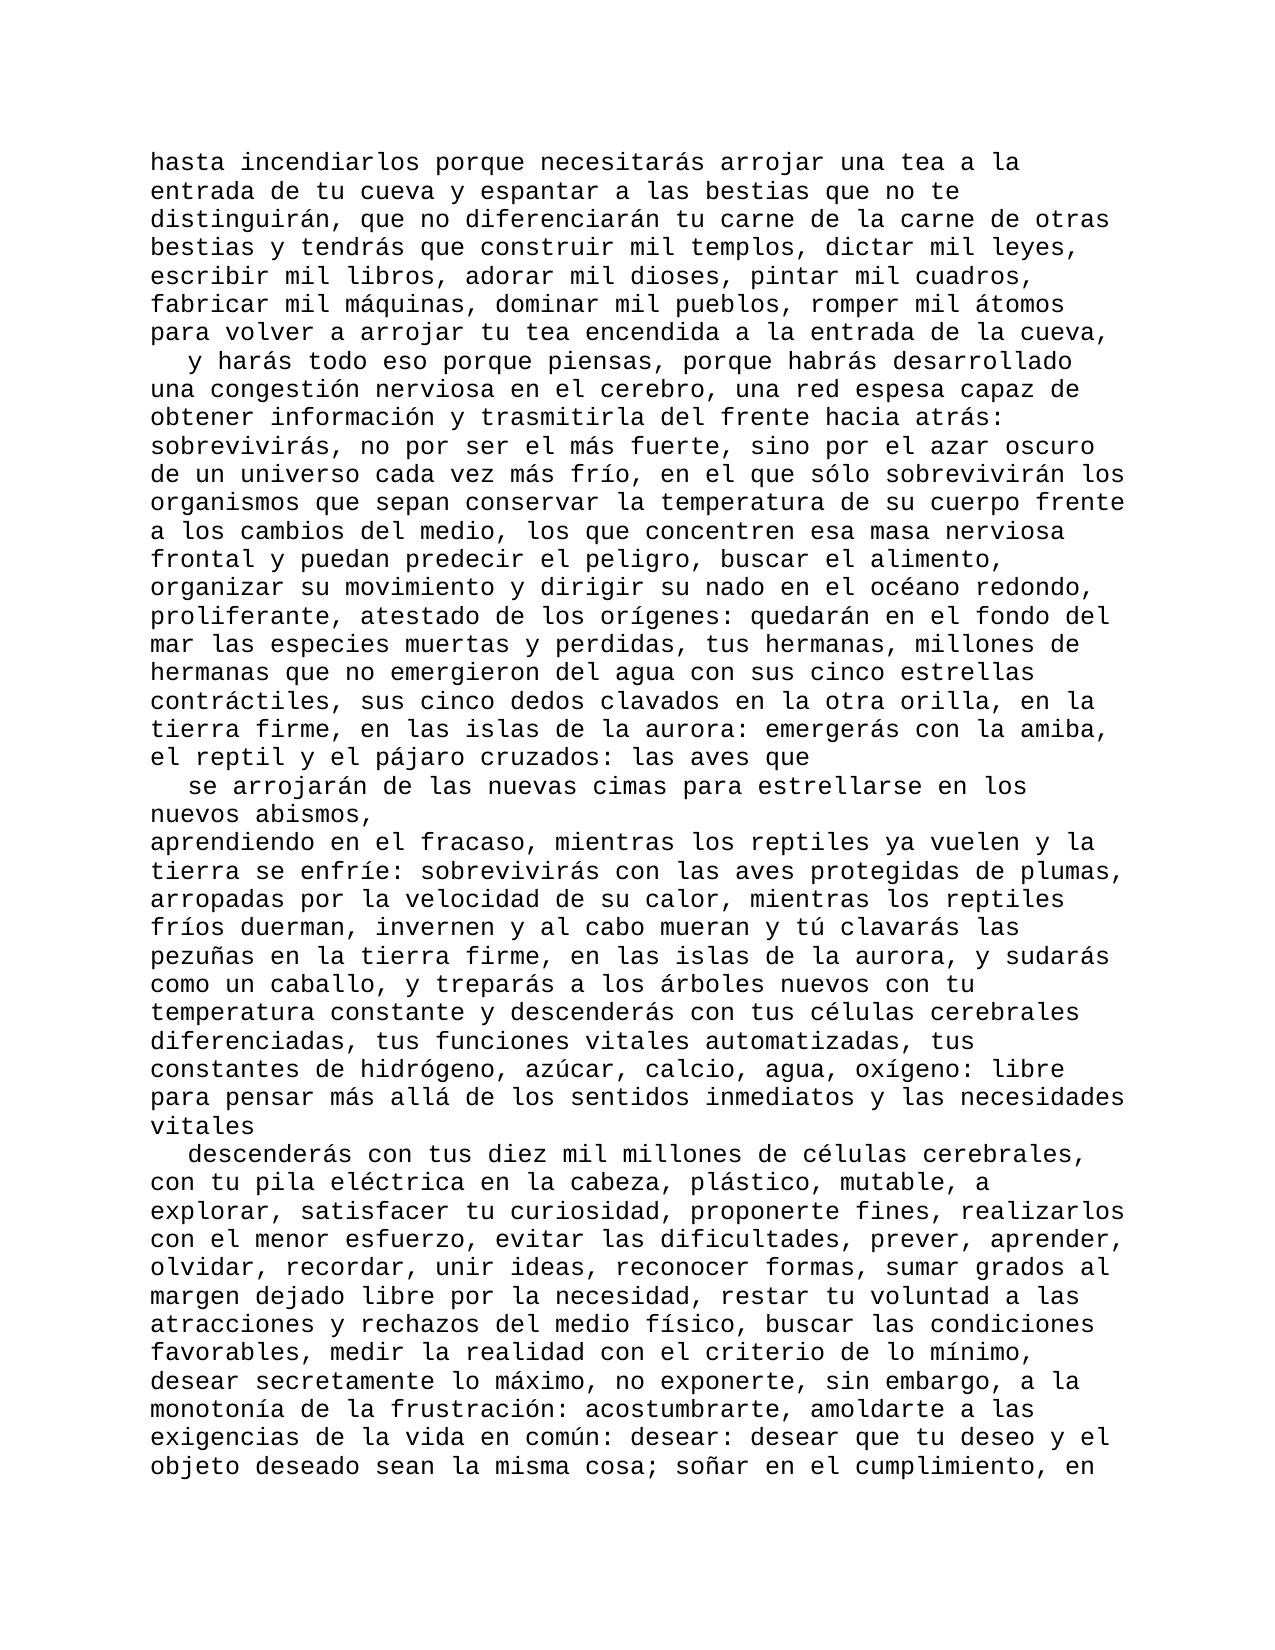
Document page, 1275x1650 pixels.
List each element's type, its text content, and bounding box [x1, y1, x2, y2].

text aprendiendo en el fracaso, mientras los reptiles ya vuelen y la tierra se enfríe: sobrevivirás con las aves protegidas de plumas, arropadas por la velocidad de su calor, mientras los reptiles fríos duerman, invernen y al cabo mueran y tú clavarás las pezuñas en la tierra firme, en las islas de la aurora, y sudarás como un caballo, y treparás a los árboles nuevos con tu temperatura constante y descenderás con tus células cerebrales diferenciadas, tus funciones vitales automatizadas, tus constantes de hidrógeno, azúcar, calcio, agua, oxígeno: libre para pensar más allá de los sentidos inmediatos y las necesidades vitales [150, 830, 1125, 1142]
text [150, 1142, 1125, 1482]
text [150, 150, 1125, 348]
text y harás todo eso porque piensas, porque habrás desarrollado una congestión nerviosa en el cerebro, una red espesa capaz de obtener información y trasmitirla del frente hacia atrás: sobrevivirás, no por ser el más fuerte, sino por el azar oscuro de un universo cada vez más frío, en el que sólo sobrevivirán los organismos que sepan conservar la temperatura de su cuerpo frente a los cambios del medio, los que concentren esa masa nerviosa frontal y puedan predecir el peligro, buscar el alimento, organizar su movimiento y dirigir su nado en el océano redondo, proliferante, atestado de los orígenes: quedarán en el fondo del mar las especies muertas y perdidas, tus hermanas, millones de hermanas que no emergieron del agua con sus cinco estrellas contráctiles, sus cinco dedos clavados en la otra orilla, en la tierra firme, en las islas de la aurora: emergerás con la amiba, el reptil y el pájaro cruzados: las aves que [150, 348, 1125, 773]
text se arrojarán de las nuevas cimas para estrellarse en los nuevos abismos, [150, 773, 1125, 830]
